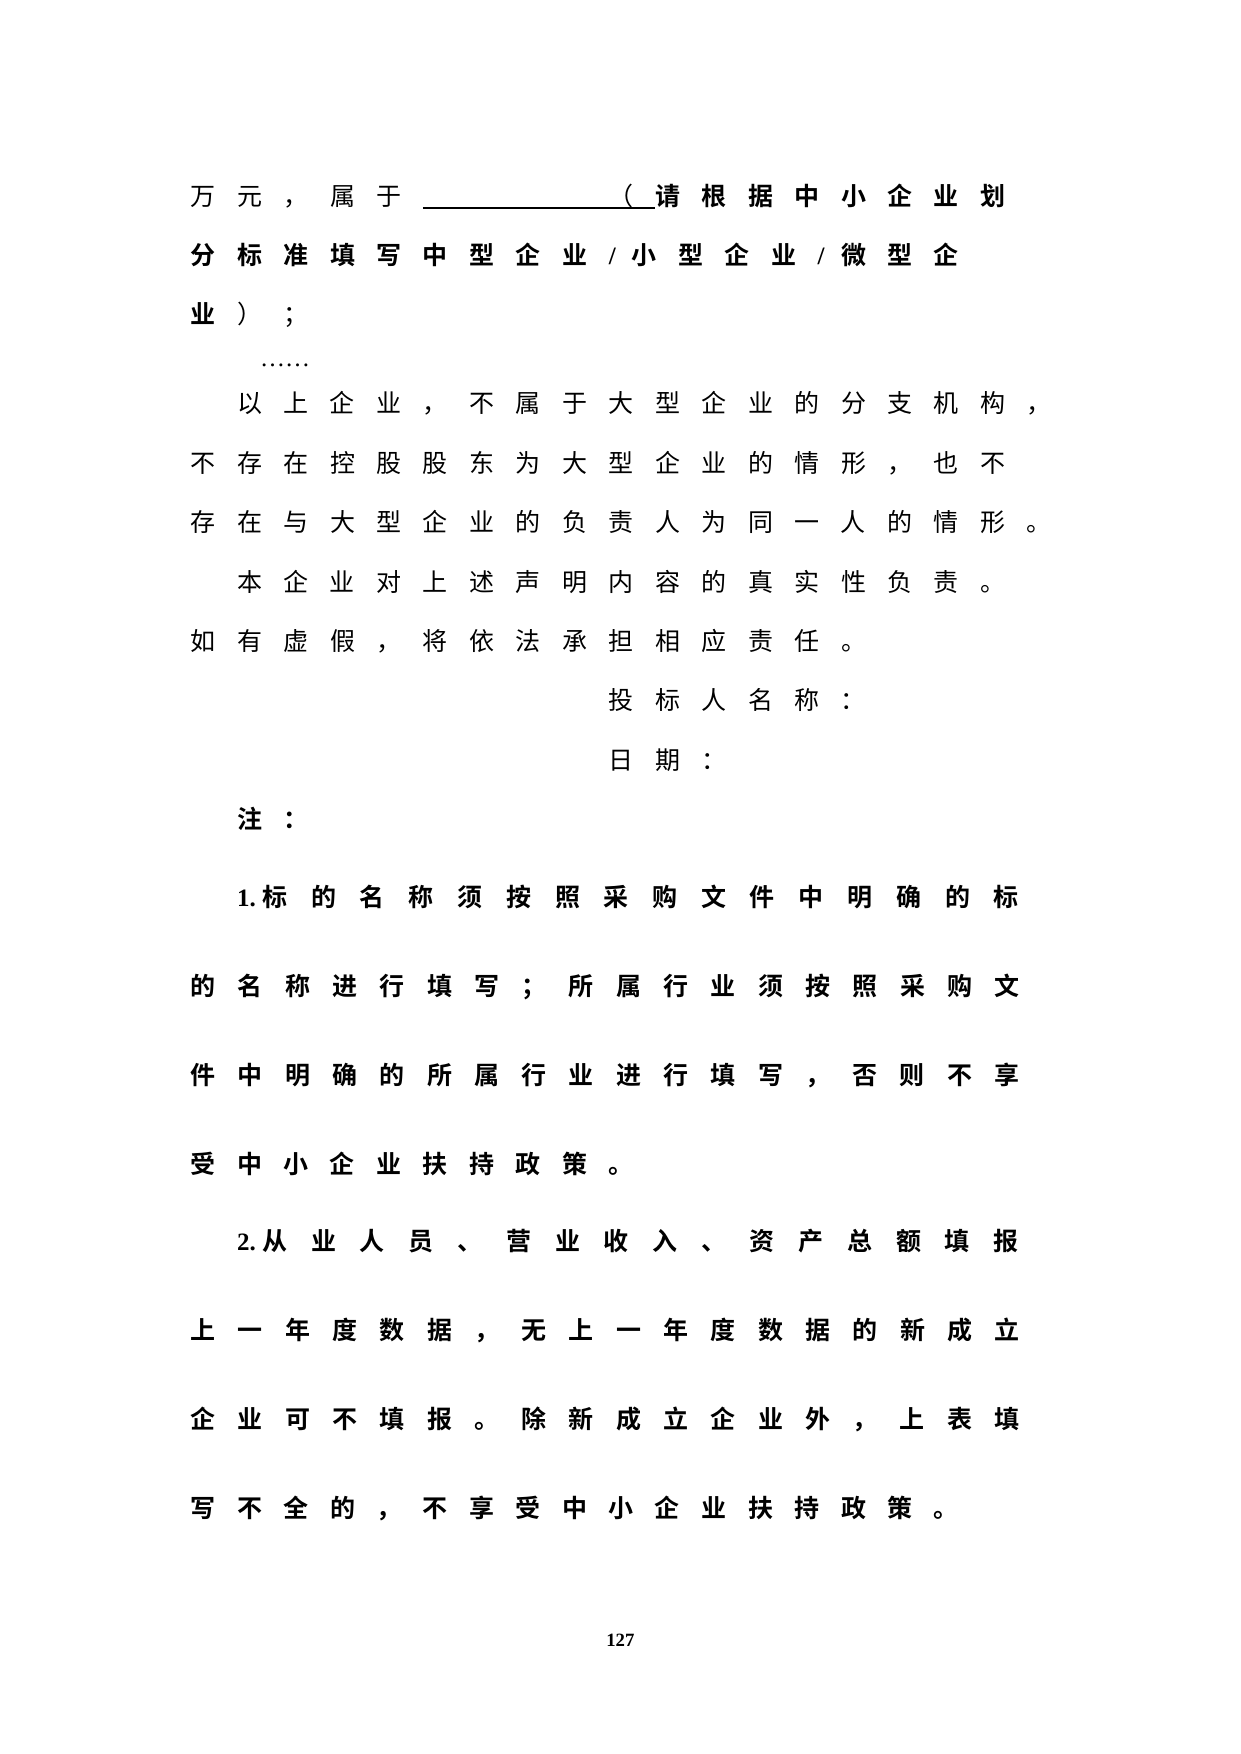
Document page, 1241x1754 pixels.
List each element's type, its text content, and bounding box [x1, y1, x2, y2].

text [190, 164, 1050, 343]
text 注： [190, 788, 1041, 847]
text 1.标的名称须按照采购文件中明确的标的名称进行填写；所属行业须按照采购文件中明确的所属行业进行填写，否则不享受中小企业扶持政策。 [190, 865, 1041, 1192]
text 以上企业，不属于大型企业的分支机构，不存在控股股东为大型企业的情形，也不存在与大型企业的负责人为同一人的情形。 [190, 372, 1050, 550]
text 2.从业人员、营业收入、资产总额填报上一年度数据，无上一年度数据的新成立企业可不填报。除新成立企业外，上表填写不全的，不享受中小企业扶持政策。 [190, 1210, 1041, 1537]
text 本企业对上述声明内容的真实性负责。如有虚假，将依法承担相应责任。 [190, 550, 1050, 669]
text 日期： [590, 728, 1050, 788]
text …… [257, 343, 1050, 372]
text 投标人名称： [590, 669, 1050, 728]
